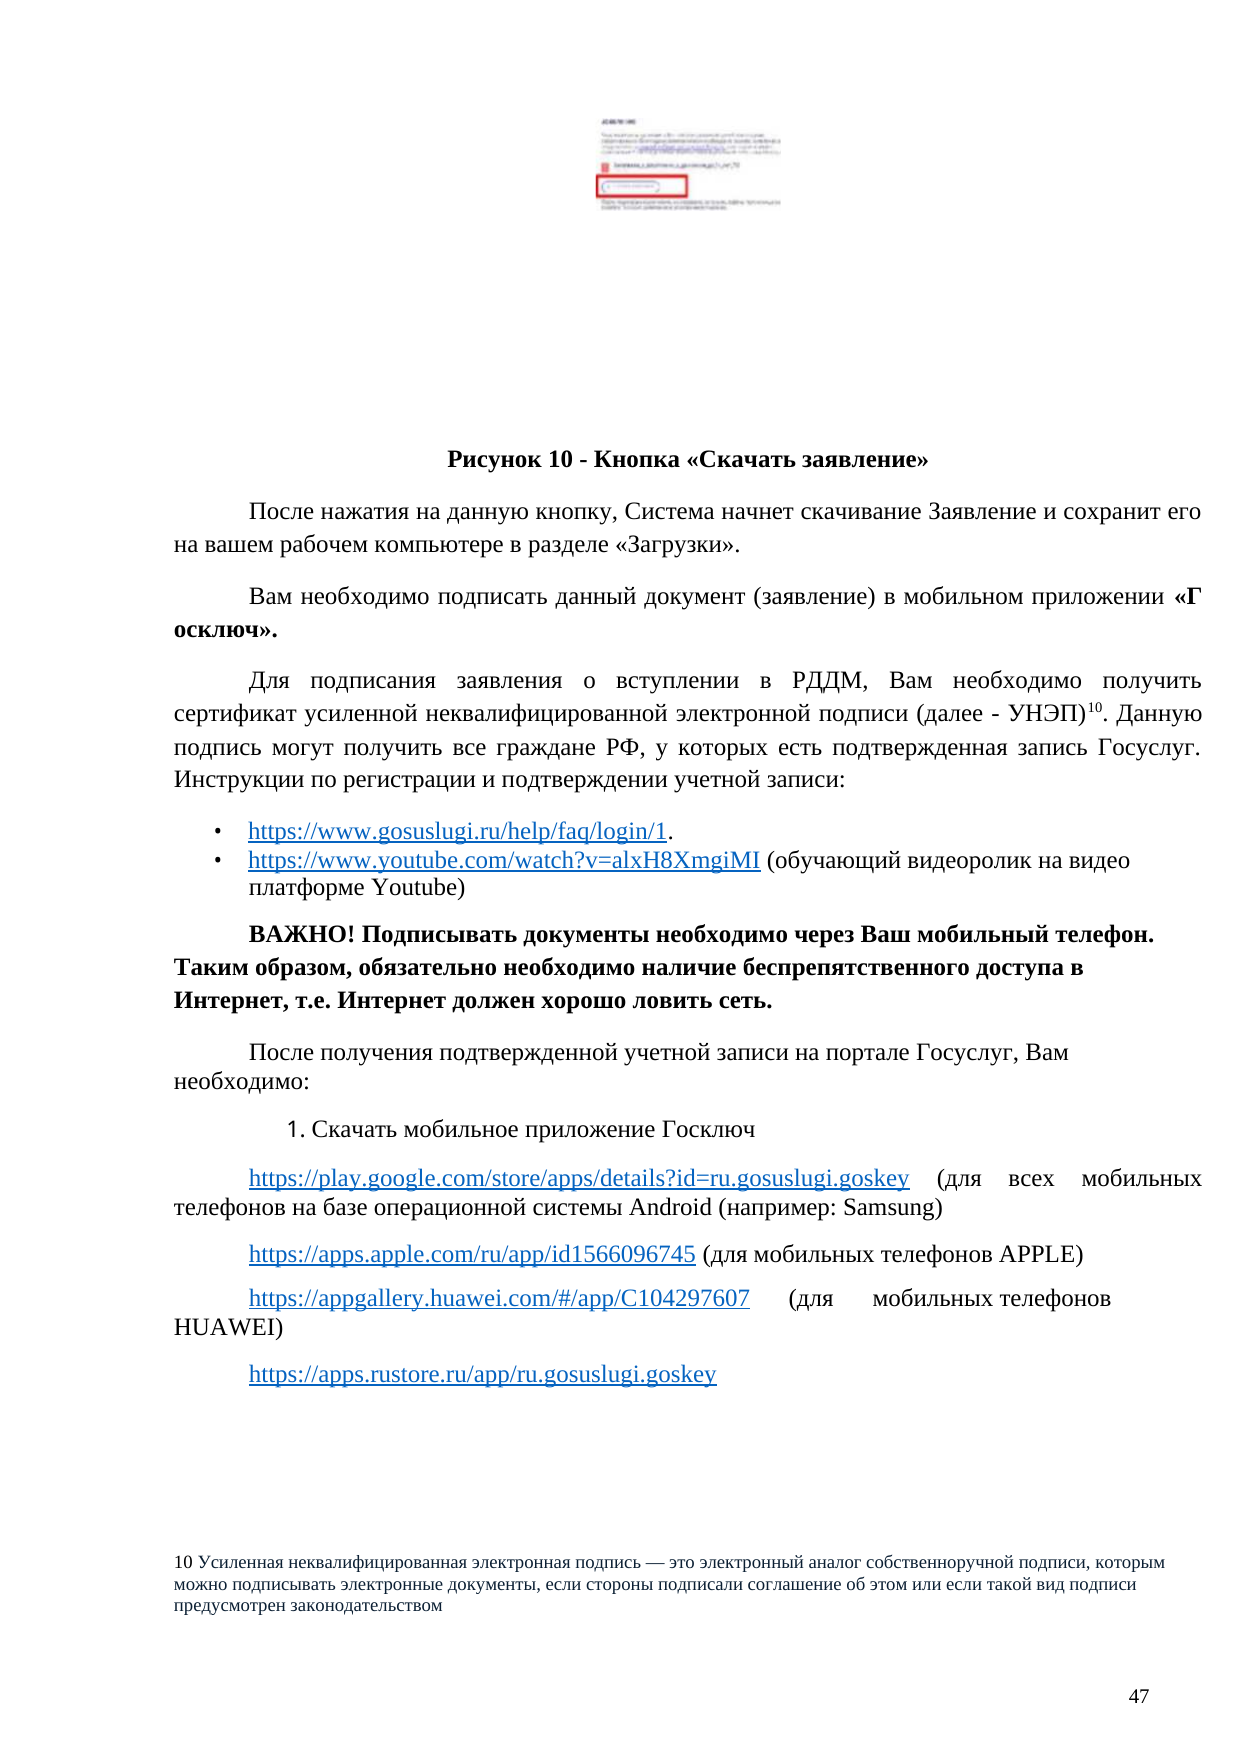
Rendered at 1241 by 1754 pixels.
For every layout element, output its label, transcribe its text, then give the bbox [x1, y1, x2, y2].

text После нажатия на данную кнопку, Система начнет скачивание Заявление и сохранит его на вашем рабочем компьютере в разделе «Загрузки». [174, 496, 1202, 558]
list https://www.gosuslugi.ru/help/faq/login/1. [174, 816, 1202, 846]
text 1. Скачать мобильное приложение Госключ [286, 1113, 1202, 1144]
text Вам необходимо подписать данный документ (заявление) в мобильном приложении «Г осключ». [174, 581, 1202, 642]
text https://appgallery.huawei.com/#/app/C104297607 (для мобильных телефонов [174, 1283, 1202, 1312]
text ВАЖНО! Подписывать документы необходимо через Ваш мобильный телефон. Таким образом, обязательно необходимо наличие беспрепятственного доступа в Интернет, т.е. Интернет должен хорошо ловить сеть. [174, 919, 1202, 1014]
text После получения подтвержденной учетной записи на портале Госуслуг, Вам необходимо: [174, 1037, 1202, 1094]
text https://play.google.com/store/apps/details?id=ru.gosuslugi.goskey (для всех мобильных телефонов на базе операционной системы Android (например: Samsung) [174, 1163, 1202, 1221]
list https://www.youtube.com/watch?v=alxH8XmgiMI (обучающий видеоролик на видео платформе Youtube) [213, 846, 1202, 900]
text https://apps.rustore.ru/app/ru.gosuslugi.goskey [174, 1359, 1202, 1388]
text HUAWEI) [174, 1312, 1202, 1341]
text Рисунок 10 - Кнопка «Скачать заявление» [174, 444, 1202, 473]
text Для подписания заявления о вступлении в РДДМ, Вам необходимо получить сертификат усиленной неквалифицированной электронной подписи (далее - УНЭП). Данную подпись могут получить все граждане РФ, у которых есть подтвержденная запись Госуслуг. Инструкции по регистрации и подтверждении учетной записи: [174, 666, 1202, 793]
picture [595, 118, 781, 211]
text https://apps.apple.com/ru/app/id1566096745 (для мобильных телефонов APPLE) [174, 1239, 1202, 1268]
